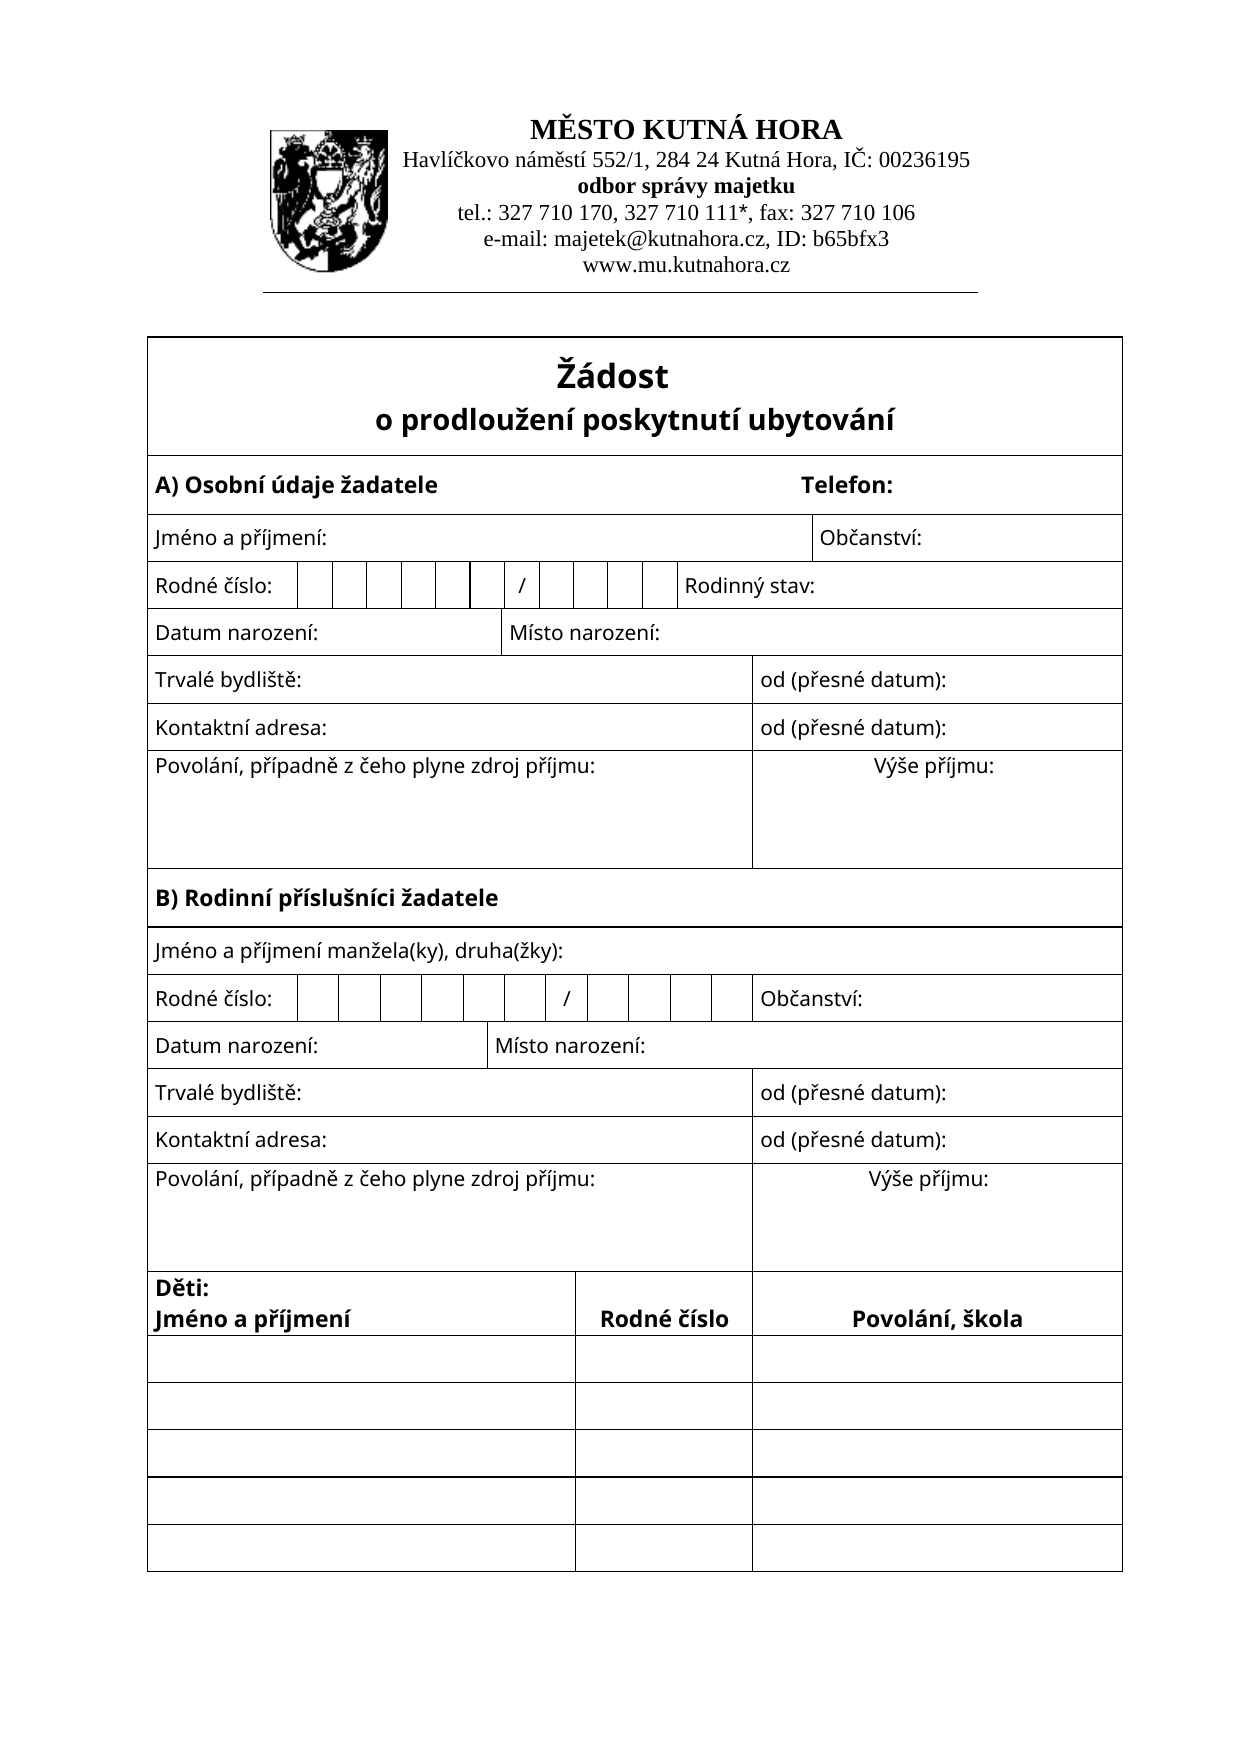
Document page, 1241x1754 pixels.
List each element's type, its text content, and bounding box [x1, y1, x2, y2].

table_cell [643, 562, 677, 608]
table_header Žádost o prodloužení poskytnutí ubytování [148, 338, 1122, 454]
table_cell Datum narození: [148, 609, 501, 655]
table_cell Trvalé bydliště: [148, 656, 752, 703]
table_cell [298, 562, 332, 608]
table_cell Místo narození: [502, 609, 1122, 655]
table_cell [576, 1383, 752, 1429]
table_cell Povolání, škola [753, 1272, 1122, 1334]
table_cell [588, 975, 628, 1021]
table_cell Výše příjmu: [753, 1164, 1122, 1271]
table_cell Datum narození: [148, 1022, 487, 1068]
table_cell [148, 1478, 575, 1524]
table_cell [148, 1383, 575, 1429]
table_cell [402, 562, 435, 608]
table_cell [422, 975, 463, 1021]
table_cell A) Osobní údaje žadatele Telefon: [148, 456, 1122, 513]
table_cell [608, 562, 642, 608]
table_cell [436, 562, 469, 608]
table_cell Rodné číslo: [148, 562, 297, 608]
table_cell [148, 1525, 575, 1571]
table_cell / [546, 975, 587, 1021]
table_cell B) Rodinní příslušníci žadatele [148, 869, 1122, 926]
table_cell Rodinný stav: [678, 562, 1122, 608]
table_cell Rodné číslo: [148, 975, 297, 1021]
table_cell [671, 975, 711, 1021]
table_cell Výše příjmu: [753, 751, 1122, 867]
table_cell [298, 975, 338, 1021]
table_cell [148, 1336, 575, 1382]
table_cell [339, 975, 380, 1021]
table_cell [753, 1478, 1122, 1524]
table_cell [576, 1430, 752, 1476]
table_cell Jméno a příjmení: [148, 515, 812, 561]
table_cell [753, 1525, 1122, 1571]
table_cell Trvalé bydliště: [148, 1069, 752, 1116]
table_cell [753, 1430, 1122, 1476]
table_cell Kontaktní adresa: [148, 704, 752, 750]
table_cell [540, 562, 573, 608]
table_cell [576, 1478, 752, 1524]
table_header [263, 113, 395, 292]
table_cell Jméno a příjmení manžela(ky), druha(žky): [148, 928, 1122, 974]
table_cell [576, 1336, 752, 1382]
table_cell Rodné číslo [576, 1272, 752, 1334]
picture [270, 130, 388, 274]
table_cell [333, 562, 366, 608]
table_cell od (přesné datum): [753, 1069, 1122, 1116]
table_cell Kontaktní adresa: [148, 1117, 752, 1163]
table_cell [574, 562, 607, 608]
table_cell [576, 1525, 752, 1571]
table_header MĚSTO KUTNÁ HORA Havlíčkovo náměstí 552/1, 284 24 Kutná Hora, IČ: 00236195 odbor správy majetku tel.: 327 710 170, 327 710 111*, fax: 327 710 106 e-mail: majetek@kutnahora.cz, ID: b65bfx3 www.mu.kutnahora.cz [395, 113, 977, 292]
table_cell Povolání, případně z čeho plyne zdroj příjmu: [148, 751, 752, 867]
table_cell Povolání, případně z čeho plyne zdroj příjmu: [148, 1164, 752, 1271]
table_cell Místo narození: [488, 1022, 1122, 1068]
table_cell [753, 1383, 1122, 1429]
table_cell Občanství: [813, 515, 1122, 561]
table_cell [464, 975, 504, 1021]
table_cell od (přesné datum): [753, 1117, 1122, 1163]
table_cell od (přesné datum): [753, 656, 1122, 703]
table_cell [712, 975, 752, 1021]
table_cell [471, 562, 504, 608]
table_cell [381, 975, 421, 1021]
table_cell [505, 975, 545, 1021]
table_cell [367, 562, 401, 608]
table_cell Děti: Jméno a příjmení [148, 1272, 575, 1334]
table_cell Občanství: [753, 975, 1122, 1021]
table_cell od (přesné datum): [753, 704, 1122, 750]
table_cell [629, 975, 670, 1021]
table_cell [753, 1336, 1122, 1382]
table_cell / [505, 562, 539, 608]
table_cell [148, 1430, 575, 1476]
